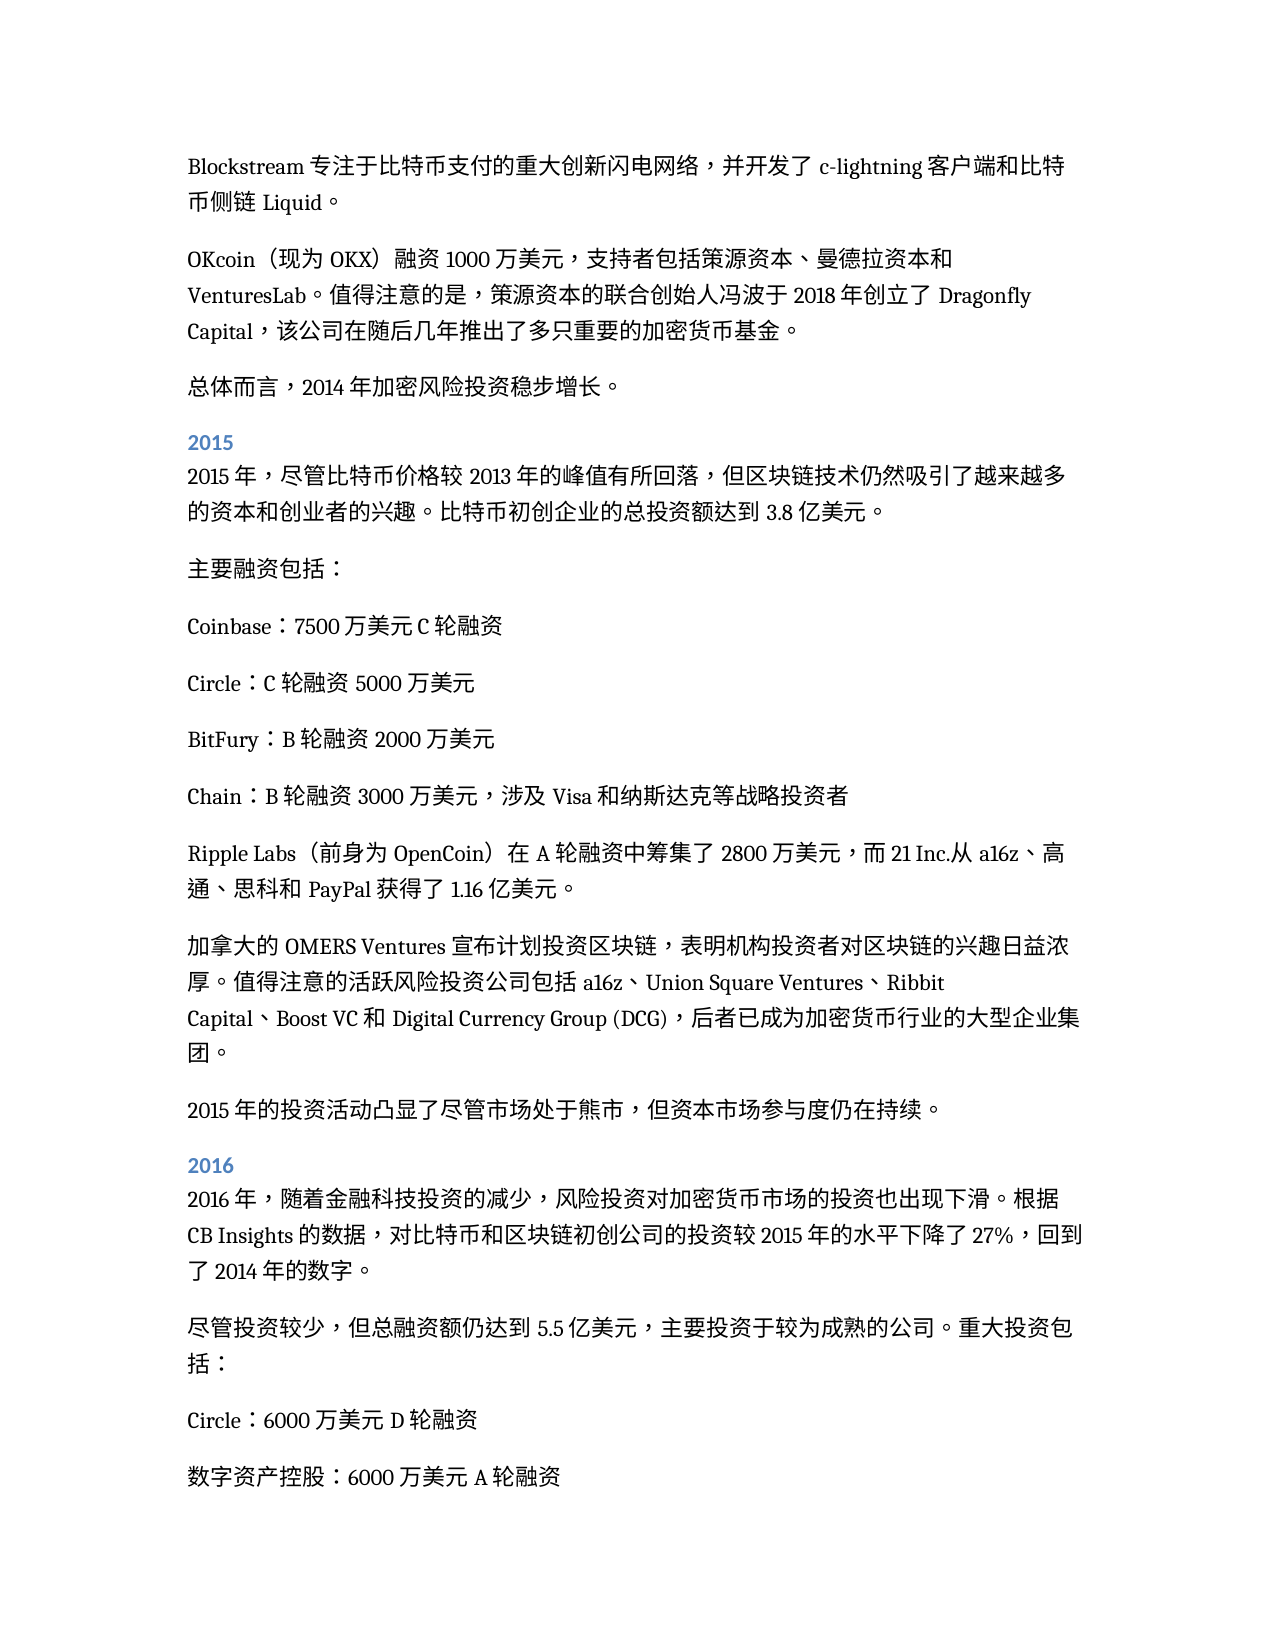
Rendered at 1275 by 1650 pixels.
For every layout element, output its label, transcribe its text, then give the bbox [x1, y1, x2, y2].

text 2015 年的投资活动凸显了尽管市场处于熊市，但资本市场参与度仍在持续。 [187, 1094, 1087, 1125]
text Ripple Labs（前身为 OpenCoin）在 A 轮融资中筹集了 2800 万美元，而21 Inc.从 a16z、高通、思科和 PayPal 获得了 1.16 亿美元。 [187, 837, 1087, 904]
subtitle 2016 [187, 1151, 1087, 1179]
text 尽管投资较少，但总融资额仍达到 5.5 亿美元，主要投资于较为成熟的公司。重大投资包括： [187, 1312, 1087, 1379]
text 主要融资包括： [187, 553, 1087, 584]
text 数字资产控股：6000 万美元 A 轮融资 [187, 1461, 1087, 1492]
text Circle：C 轮融资 5000 万美元 [187, 667, 1087, 698]
text 总体而言，2014 年加密风险投资稳步增长。 [187, 371, 1087, 403]
text Blockstream专注于比特币支付的重大创新闪电网络，并开发了 c-lightning 客户端和比特币侧链 Liquid。 [187, 150, 1087, 217]
text Circle：6000 万美元 D 轮融资 [187, 1404, 1087, 1436]
text 2015 年，尽管比特币价格较 2013 年的峰值有所回落，但区块链技术仍然吸引了越来越多的资本和创业者的兴趣。比特币初创企业的总投资额达到 3.8 亿美元。 [187, 460, 1087, 527]
text 2016年，随着金融科技投资的减少，风险投资对加密货币市场的投资也出现下滑。根据CB Insights的数据，对比特币和区块链初创公司的投资较2015年的水平下降了27%，回到了2014年的数字。 [187, 1183, 1087, 1286]
subtitle 2015 [187, 428, 1087, 456]
text Chain：B 轮融资 3000 万美元，涉及 Visa 和纳斯达克等战略投资者 [187, 780, 1087, 811]
text Coinbase：7500万美元C轮融资 [187, 610, 1087, 641]
text 加拿大的 OMERS Ventures 宣布计划投资区块链，表明机构投资者对区块链的兴趣日益浓厚。值得注意的活跃风险投资公司包括 a16z、Union Square Ventures、Ribbit Capital、Boost VC 和 Digital Currency Group (DCG)，后者已成为加密货币行业的大型企业集团。 [187, 929, 1087, 1069]
text OKcoin（现为 OKX）融资 1000 万美元，支持者包括策源资本、曼德拉资本和 VenturesLab。值得注意的是，策源资本的联合创始人冯波于 2018 年创立了 Dragonfly Capital，该公司在随后几年推出了多只重要的加密货币基金。 [187, 243, 1087, 346]
text BitFury：B 轮融资 2000 万美元 [187, 723, 1087, 754]
